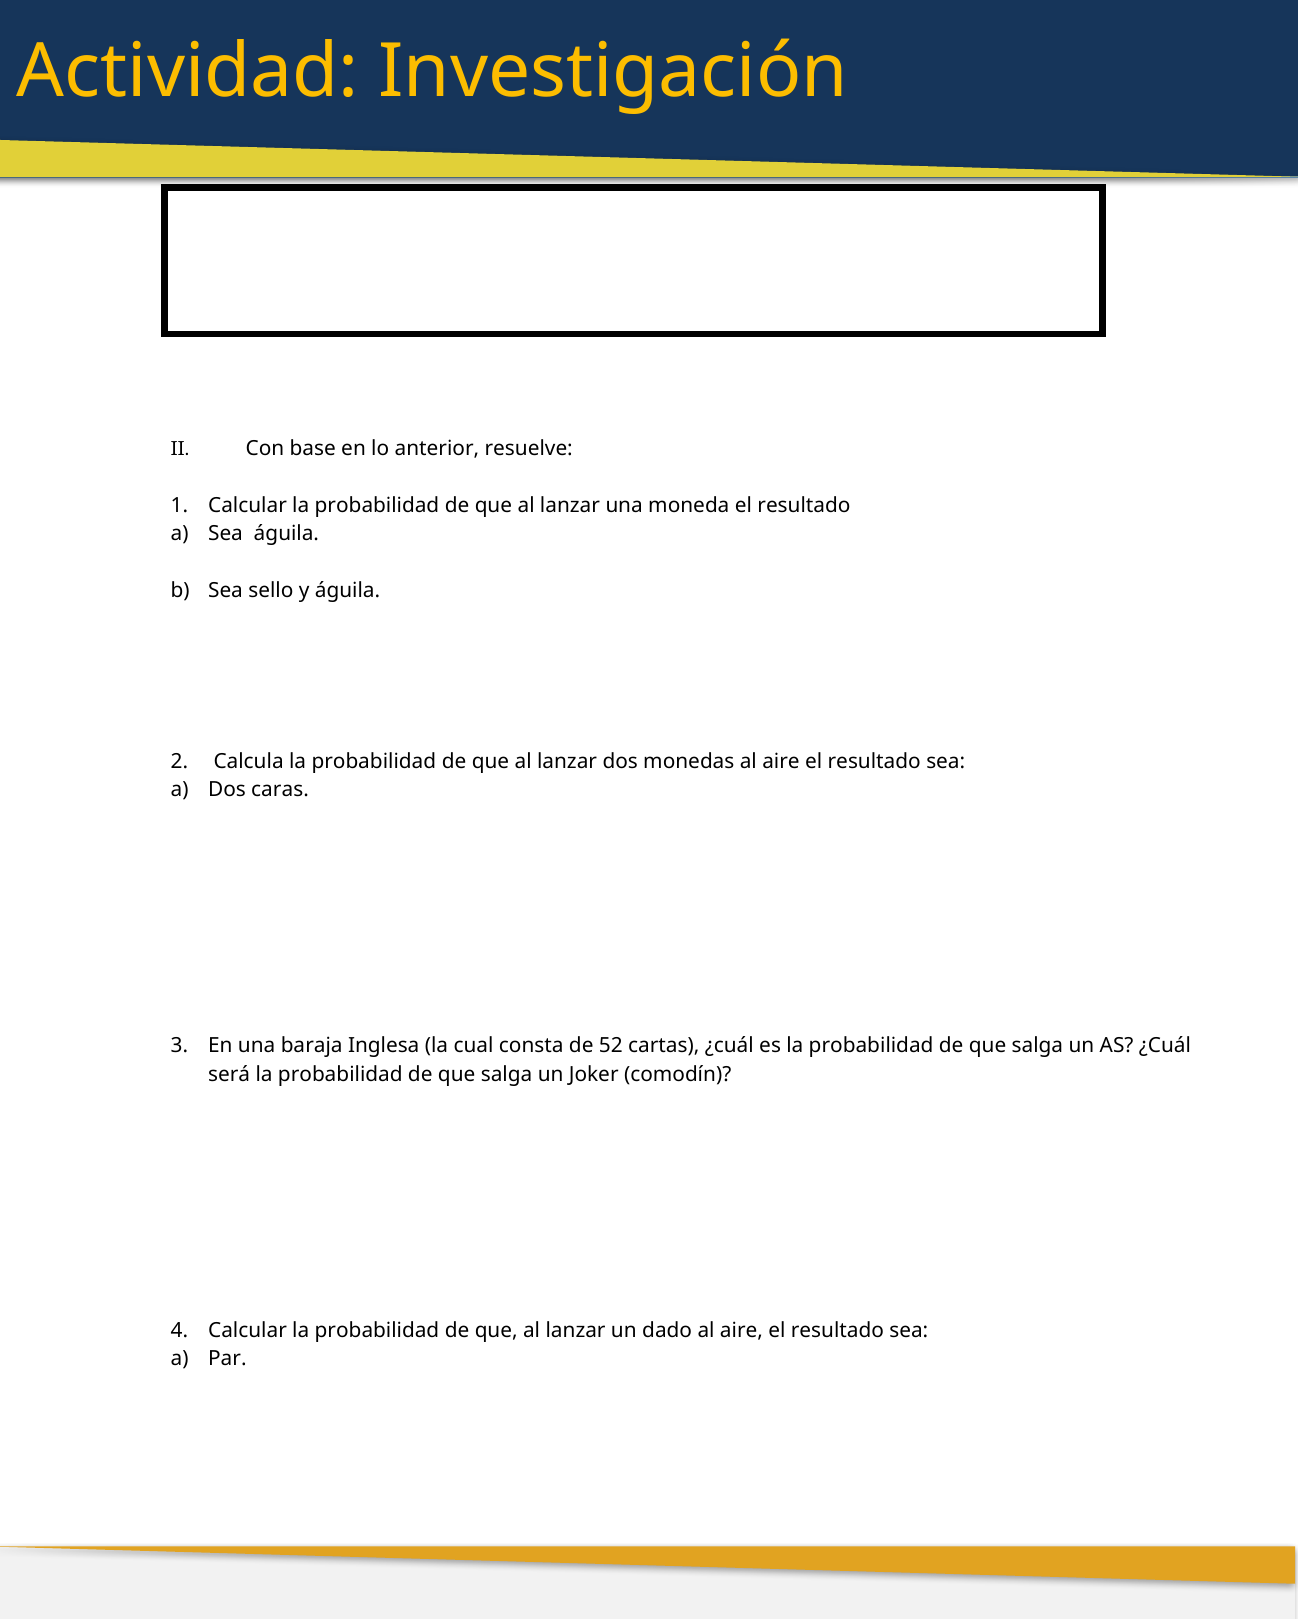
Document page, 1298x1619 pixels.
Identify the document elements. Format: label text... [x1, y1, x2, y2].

list Con base en lo anterior, resuelve: [170, 433, 1219, 462]
list Calcula la probabilidad de que al lanzar dos monedas al aire el resultado sea: [170, 746, 1219, 774]
list Sea sello y águila. [170, 575, 1219, 604]
list En una baraja Inglesa (la cual consta de 52 cartas), ¿cuál es la probabilidad de que salga un AS? ¿Cuál será la probabilidad de que salga un Joker (comodín)? [170, 1030, 1219, 1087]
list Sea águila. [170, 518, 1219, 547]
list Par. [170, 1343, 1219, 1372]
list Calcular la probabilidad de que, al lanzar un dado al aire, el resultado sea: [170, 1315, 1219, 1343]
list Calcular la probabilidad de que al lanzar una moneda el resultado [170, 490, 1219, 518]
list Dos caras. [170, 774, 1219, 803]
